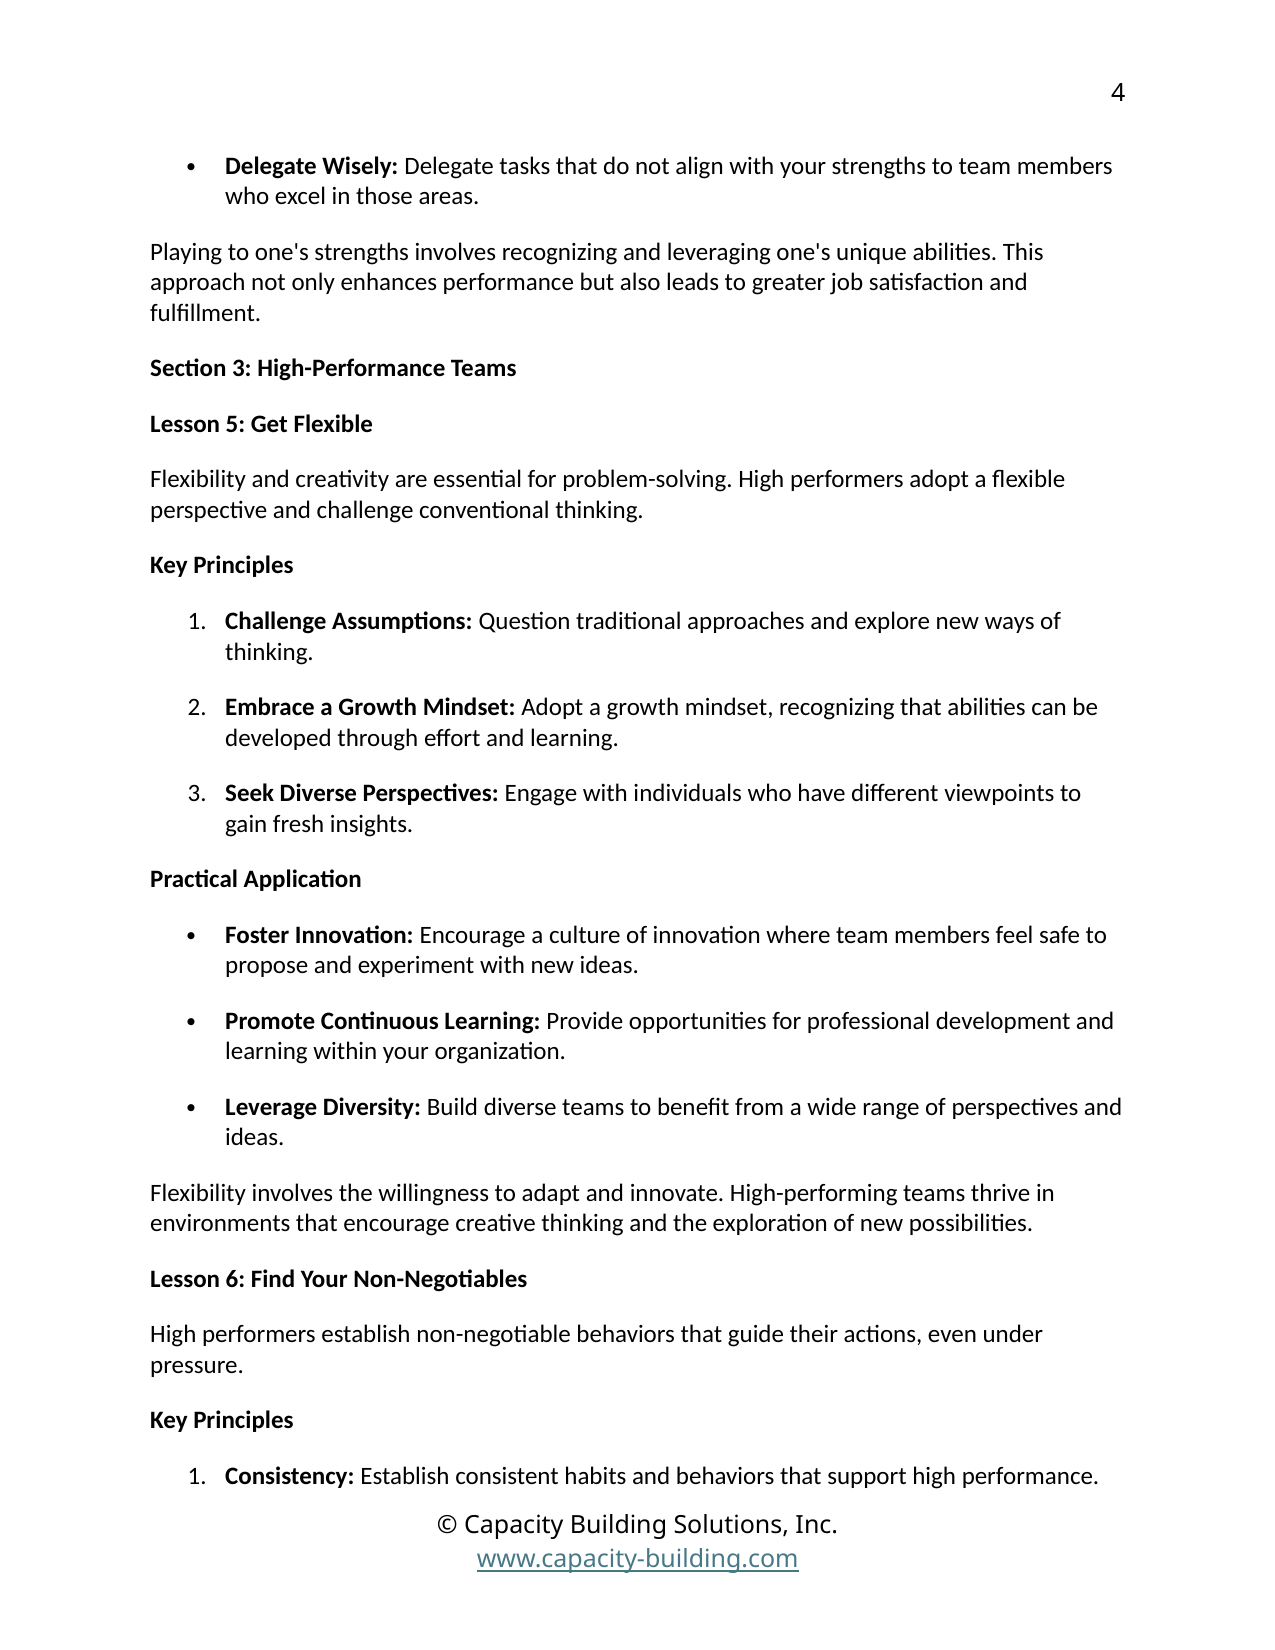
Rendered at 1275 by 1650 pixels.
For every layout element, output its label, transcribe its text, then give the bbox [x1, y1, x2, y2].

text Flexibility and creativity are essential for problem-solving. High performers adopt a flexible perspective and challenge conventional thinking. [150, 464, 1125, 525]
text Playing to one's strengths involves recognizing and leveraging one's unique abilities. This approach not only enhances performance but also leads to greater job satisfaction and fulfillment. [150, 236, 1125, 328]
text High performers establish non-negotiable behaviors that guide their actions, even under pressure. [150, 1318, 1125, 1379]
text Practical Application [150, 863, 1125, 894]
text Key Principles [150, 550, 1125, 580]
list Foster Innovation: Encourage a culture of innovation where team members feel safe to propose and experiment with new ideas. [187, 919, 1125, 980]
text Section 3: High-Performance Teams [150, 353, 1125, 383]
list Challenge Assumptions: Question traditional approaches and explore new ways of thinking. [187, 605, 1125, 666]
list Seek Diverse Perspectives: Engage with individuals who have different viewpoints to gain fresh insights. [187, 777, 1125, 838]
text Key Principles [150, 1404, 1125, 1435]
list Consistency: Establish consistent habits and behaviors that support high performance. [187, 1460, 1125, 1491]
text Lesson 5: Get Flexible [150, 408, 1125, 439]
list Promote Continuous Learning: Provide opportunities for professional development and learning within your organization. [187, 1005, 1125, 1066]
text Flexibility involves the willingness to adapt and innovate. High-performing teams thrive in environments that encourage creative thinking and the exploration of new possibilities. [150, 1177, 1125, 1238]
text Lesson 6: Find Your Non-Negotiables [150, 1263, 1125, 1293]
list Leverage Diversity: Build diverse teams to benefit from a wide range of perspectives and ideas. [187, 1091, 1125, 1152]
list Delegate Wisely: Delegate tasks that do not align with your strengths to team members who excel in those areas. [187, 150, 1125, 211]
list Embrace a Growth Mindset: Adopt a growth mindset, recognizing that abilities can be developed through effort and learning. [187, 691, 1125, 752]
